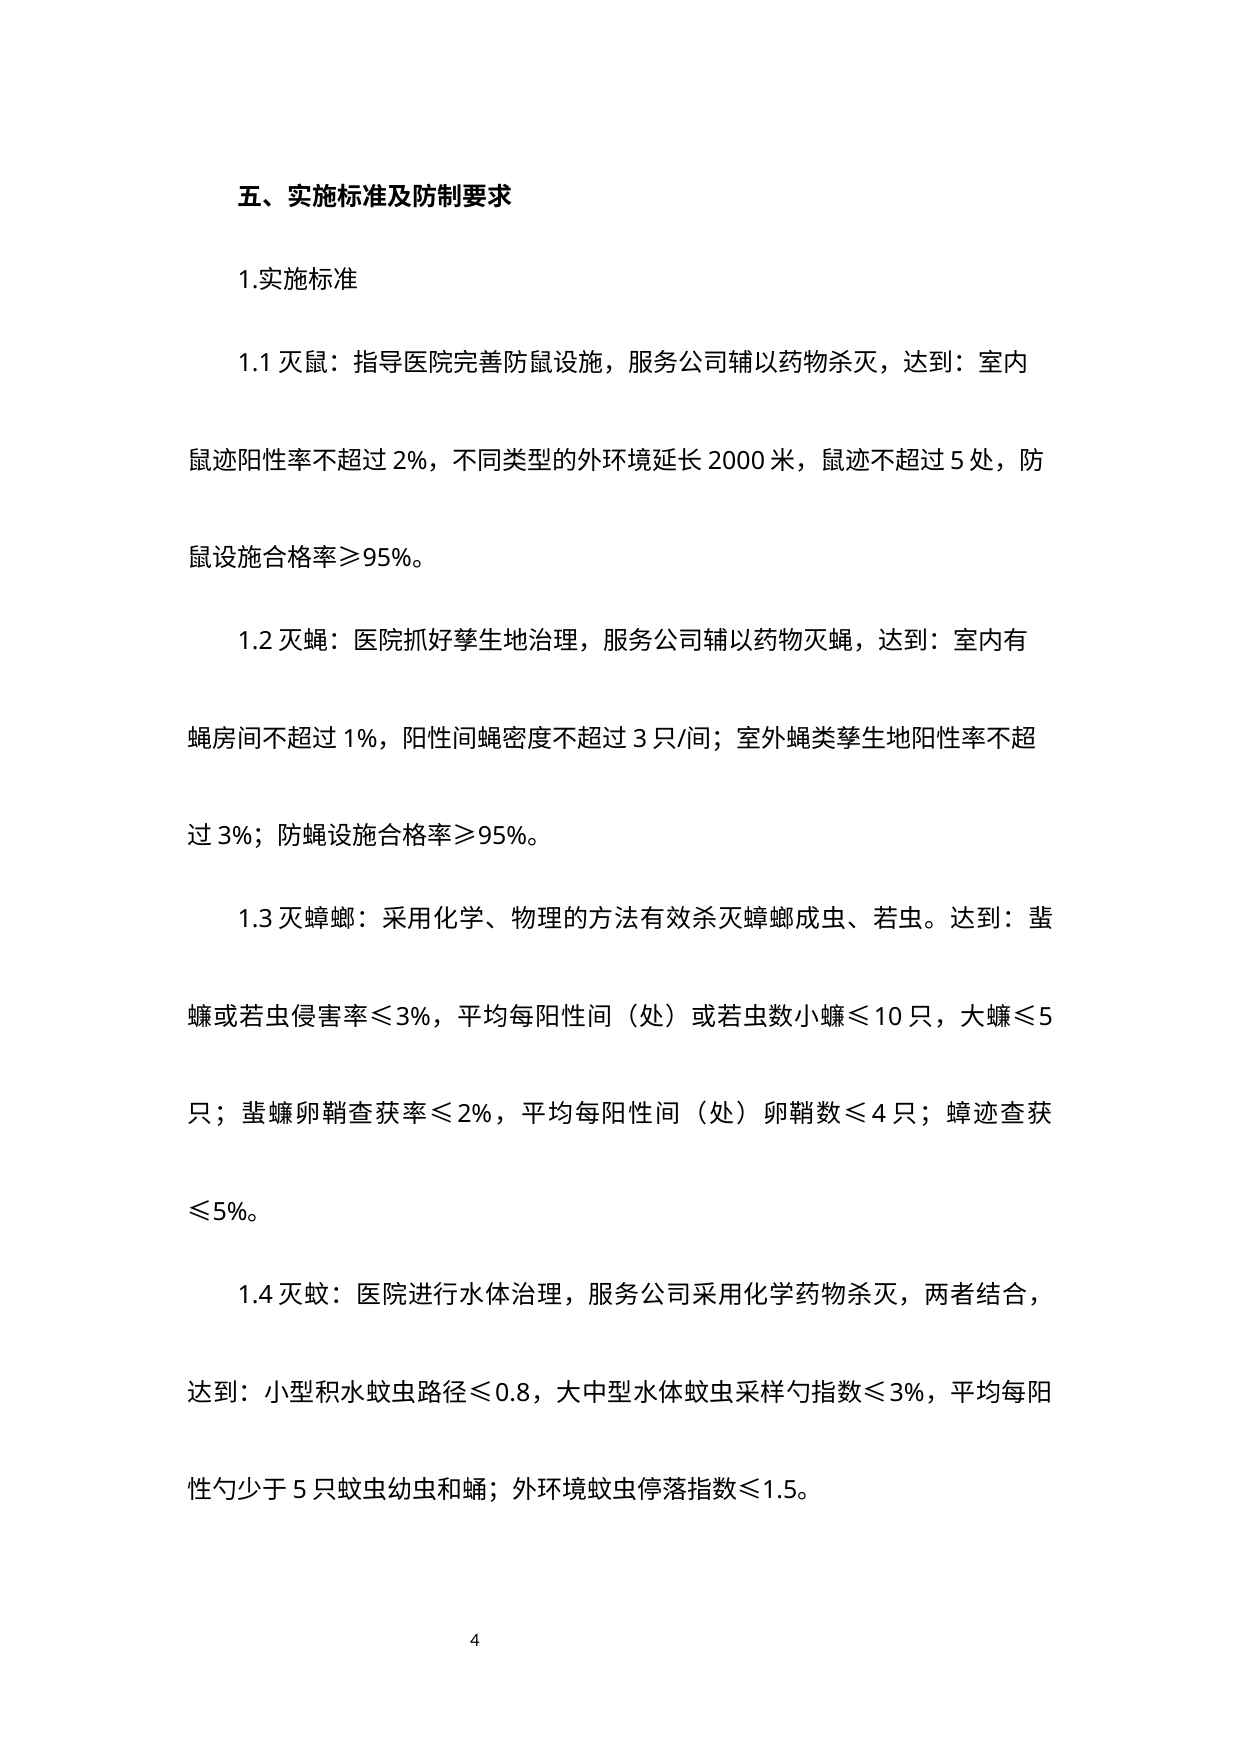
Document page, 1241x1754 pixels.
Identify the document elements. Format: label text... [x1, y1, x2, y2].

text 五、实施标准及防制要求 [187, 162, 1053, 227]
text 1.1灭鼠：指导医院完善防鼠设施，服务公司辅以药物杀灭，达到：室内鼠迹阳性率不超过2%，不同类型的外环境延长2000米，鼠迹不超过5处，防鼠设施合格率≥95%。 [187, 328, 1053, 588]
text 1.3灭蟑螂：采用化学、物理的方法有效杀灭蟑螂成虫、若虫。达到：蜚蠊或若虫侵害率≤3%，平均每阳性间（处）或若虫数小蠊≤10只，大蠊≤5只；蜚蠊卵鞘查获率≤2%，平均每阳性间（处）卵鞘数≤4只；蟑迹查获≤5%。 [187, 884, 1053, 1242]
text 1.4灭蚊：医院进行水体治理，服务公司采用化学药物杀灭，两者结合，达到：小型积水蚊虫路径≤0.8，大中型水体蚊虫采样勺指数≤3%，平均每阳性勺少于5只蚊虫幼虫和蛹；外环境蚊虫停落指数≤1.5。 [187, 1260, 1053, 1520]
text 1.实施标准 [187, 245, 1053, 310]
text 1.2灭蝇：医院抓好孳生地治理，服务公司辅以药物灭蝇，达到：室内有蝇房间不超过1%，阳性间蝇密度不超过3只/间；室外蝇类孳生地阳性率不超过3%；防蝇设施合格率≥95%。 [187, 606, 1053, 866]
